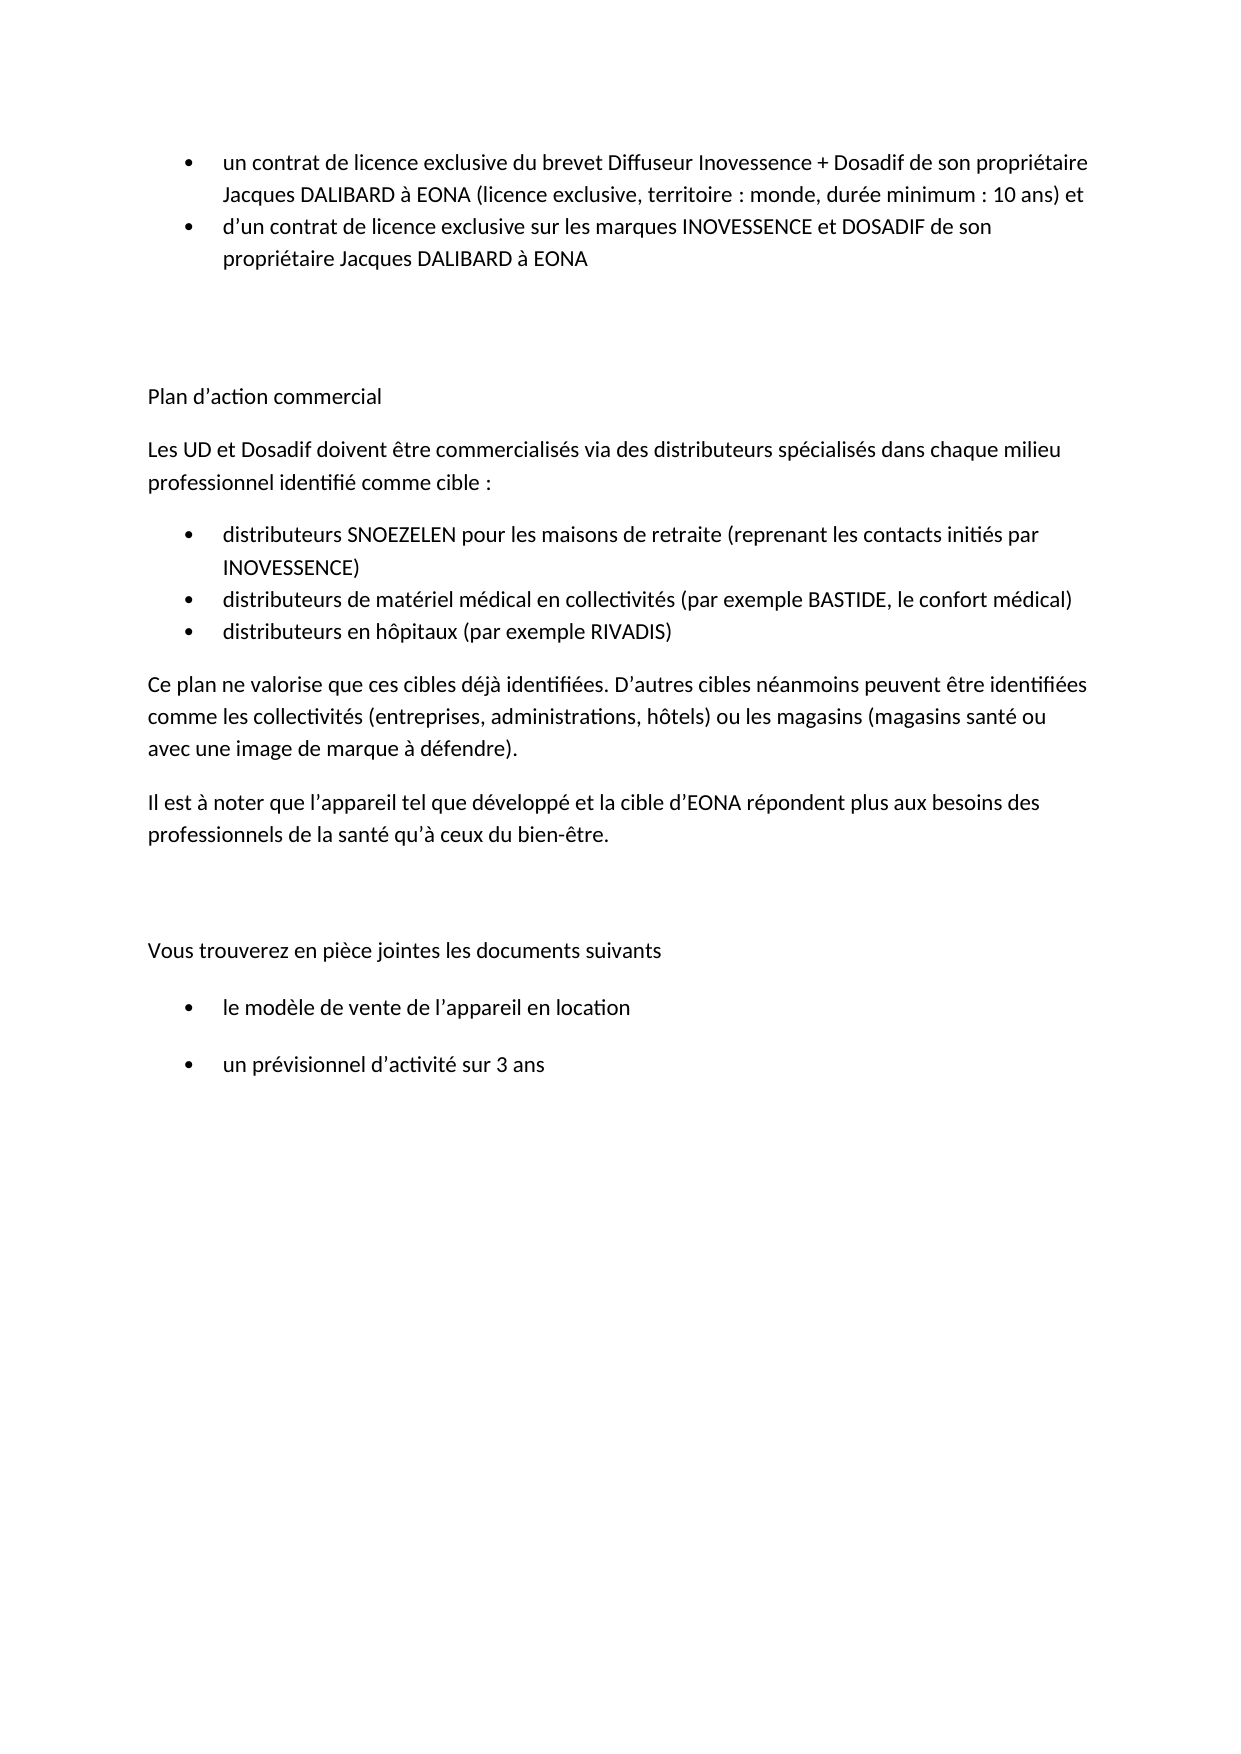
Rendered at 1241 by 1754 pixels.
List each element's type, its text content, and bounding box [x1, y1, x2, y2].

list distributeurs en hôpitaux (par exemple RIVADIS) [185, 617, 1093, 645]
list d’un contrat de licence exclusive sur les marques INOVESSENCE et DOSADIF de son propriétaire Jacques DALIBARD à EONA [185, 212, 1093, 272]
list un prévisionnel d’activité sur 3 ans [185, 1050, 1093, 1078]
text Les UD et Dosadif doivent être commercialisés via des distributeurs spécialisés dans chaque milieu professionnel identifié comme cible : [148, 435, 1093, 496]
text Vous trouverez en pièce jointes les documents suivants [148, 936, 1093, 964]
list distributeurs SNOEZELEN pour les maisons de retraite (reprenant les contacts initiés par INOVESSENCE) [185, 521, 1093, 581]
list le modèle de vente de l’appareil en location [185, 993, 1093, 1021]
text Il est à noter que l’appareil tel que développé et la cible d’EONA répondent plus aux besoins des professionnels de la santé qu’à ceux du bien-être. [148, 788, 1093, 848]
list un contrat de licence exclusive du brevet Diffuseur Inovessence + Dosadif de son propriétaire Jacques DALIBARD à EONA (licence exclusive, territoire : monde, durée minimum : 10 ans) et [185, 148, 1093, 208]
text Plan d’action commercial [148, 382, 1093, 410]
list distributeurs de matériel médical en collectivités (par exemple BASTIDE, le confort médical) [185, 585, 1093, 613]
text Ce plan ne valorise que ces cibles déjà identifiées. D’autres cibles néanmoins peuvent être identifiées comme les collectivités (entreprises, administrations, hôtels) ou les magasins (magasins santé ou avec une image de marque à défendre). [148, 670, 1093, 763]
